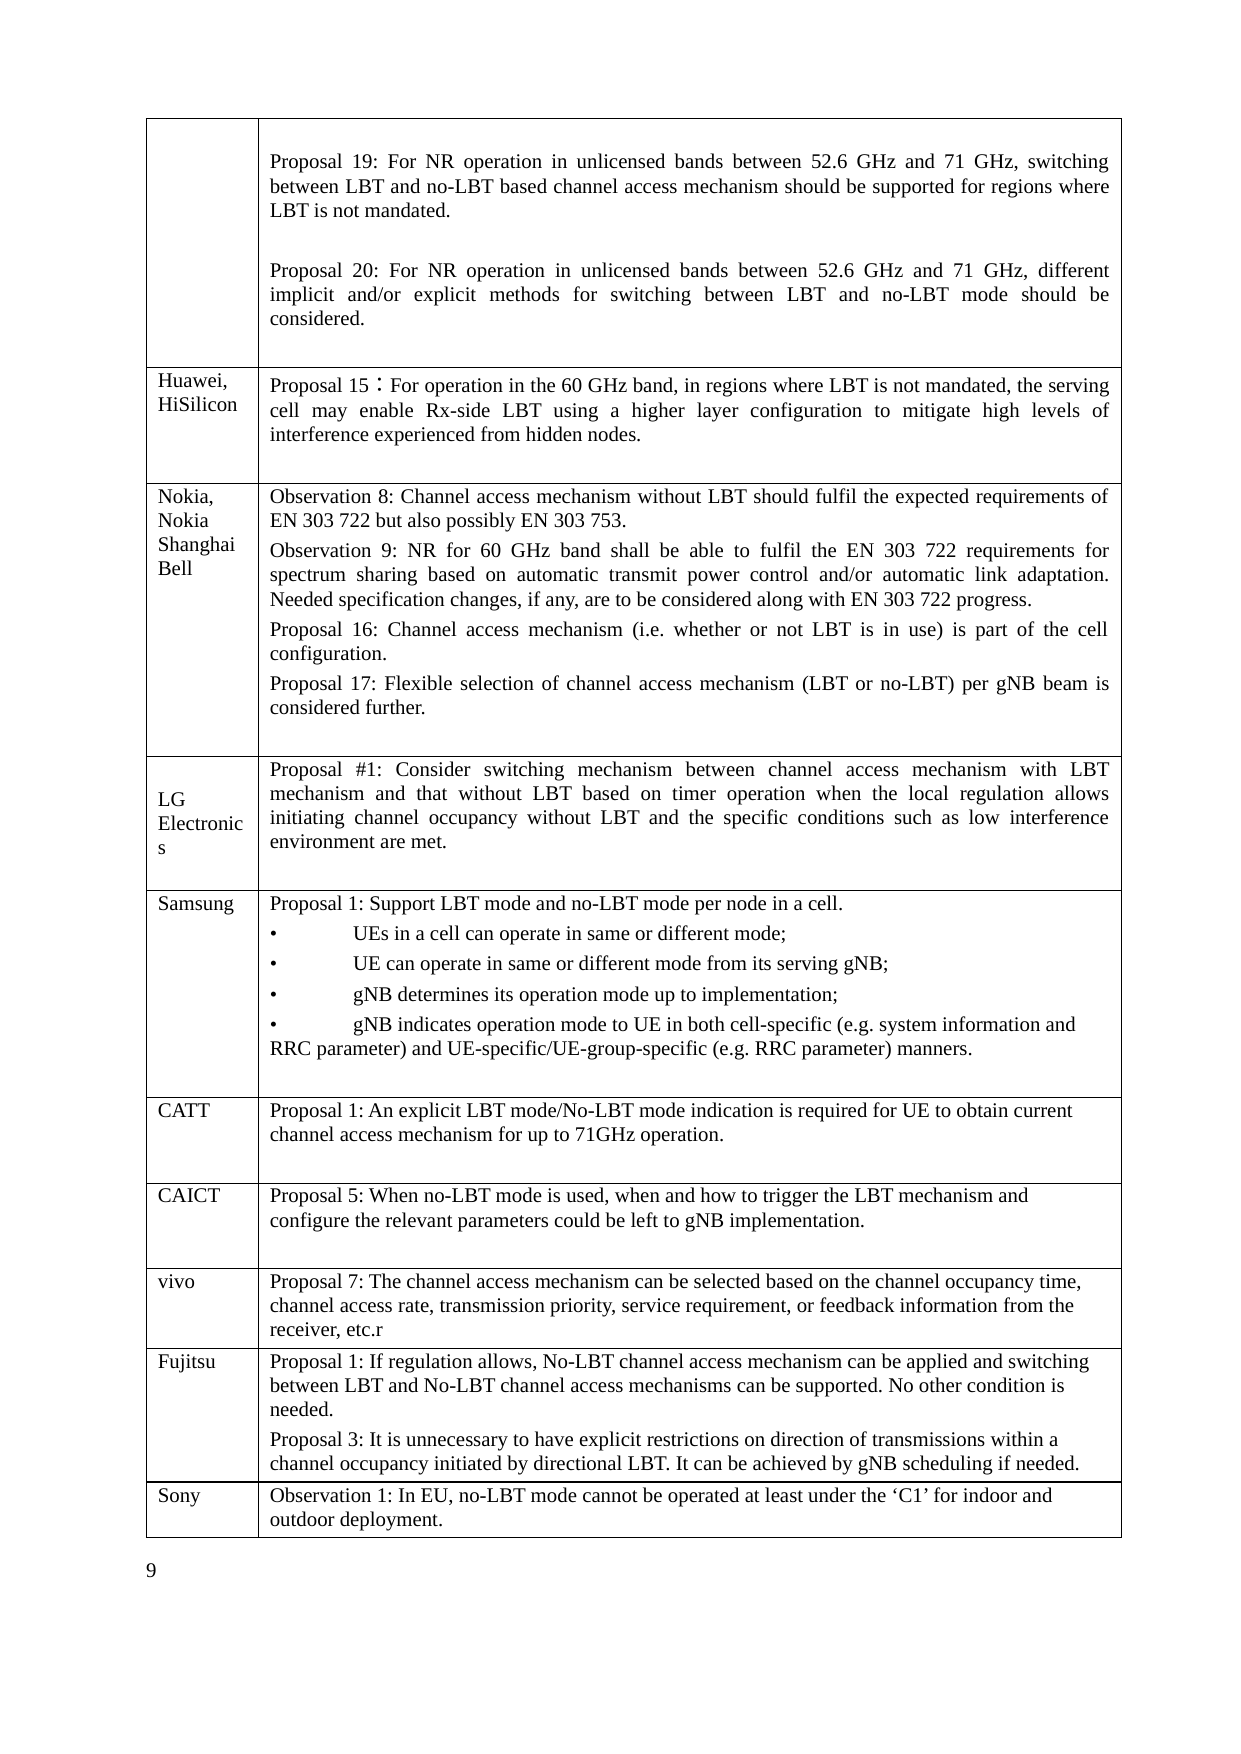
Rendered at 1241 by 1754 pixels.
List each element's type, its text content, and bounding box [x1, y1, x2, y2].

table_cell Proposal 15：For operation in the 60 GHz band, in regions where LBT is not mandated, the serving cell may enable Rx-side LBT using a higher layer configuration to mitigate high levels of interference experienced from hidden nodes. [259, 368, 1121, 483]
table_cell Proposal 7: The channel access mechanism can be selected based on the channel occupancy time, channel access rate, transmission priority, service requirement, or feedback information from the receiver, etc.r [259, 1269, 1121, 1348]
table_cell Observation 8: Channel access mechanism without LBT should fulfil the expected requirements of EN 303 722 but also possibly EN 303 753. Observation 9: NR for 60 GHz band shall be able to fulfil the EN 303 722 requirements for spectrum sharing based on automatic transmit power control and/or automatic link adaptation. Needed specification changes, if any, are to be considered along with EN 303 722 progress. Proposal 16: Channel access mechanism (i.e. whether or not LBT is in use) is part of the cell configuration. Proposal 17: Flexible selection of channel access mechanism (LBT or no-LBT) per gNB beam is considered further. [259, 484, 1121, 756]
table_cell CAICT [147, 1184, 258, 1268]
table_cell Proposal 1: An explicit LBT mode/No-LBT mode indication is required for UE to obtain current channel access mechanism for up to 71GHz operation. [259, 1098, 1121, 1182]
table_cell Sony [147, 1483, 258, 1537]
table_cell Proposal 1: Support LBT mode and no-LBT mode per node in a cell. • UEs in a cell can operate in same or different mode; • UE can operate in same or different mode from its serving gNB; • gNB determines its operation mode up to implementation; • gNB indicates operation mode to UE in both cell-specific (e.g. system information and RRC parameter) and UE-specific/UE-group-specific (e.g. RRC parameter) manners. [259, 891, 1121, 1097]
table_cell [259, 1483, 1121, 1537]
table_cell vivo [147, 1269, 258, 1348]
table_cell Proposal 1: If regulation allows, No-LBT channel access mechanism can be applied and switching between LBT and No-LBT channel access mechanisms can be supported. No other condition is needed. Proposal 3: It is unnecessary to have explicit restrictions on direction of transmissions within a channel occupancy initiated by directional LBT. It can be achieved by gNB scheduling if needed. [259, 1349, 1121, 1481]
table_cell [259, 119, 1121, 367]
table_cell LG Electronics [147, 757, 258, 890]
table_cell Proposal 5: When no-LBT mode is used, when and how to trigger the LBT mechanism and configure the relevant parameters could be left to gNB implementation. [259, 1184, 1121, 1268]
table_cell Proposal #1: Consider switching mechanism between channel access mechanism with LBT mechanism and that without LBT based on timer operation when the local regulation allows initiating channel occupancy without LBT and the specific conditions such as low interference environment are met. [259, 757, 1121, 890]
table_cell Huawei, HiSilicon [147, 368, 258, 483]
table_cell Samsung [147, 891, 258, 1097]
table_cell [147, 119, 258, 367]
table_cell Fujitsu [147, 1349, 258, 1481]
table_cell Nokia, Nokia Shanghai Bell [147, 484, 258, 756]
table_cell CATT [147, 1098, 258, 1182]
